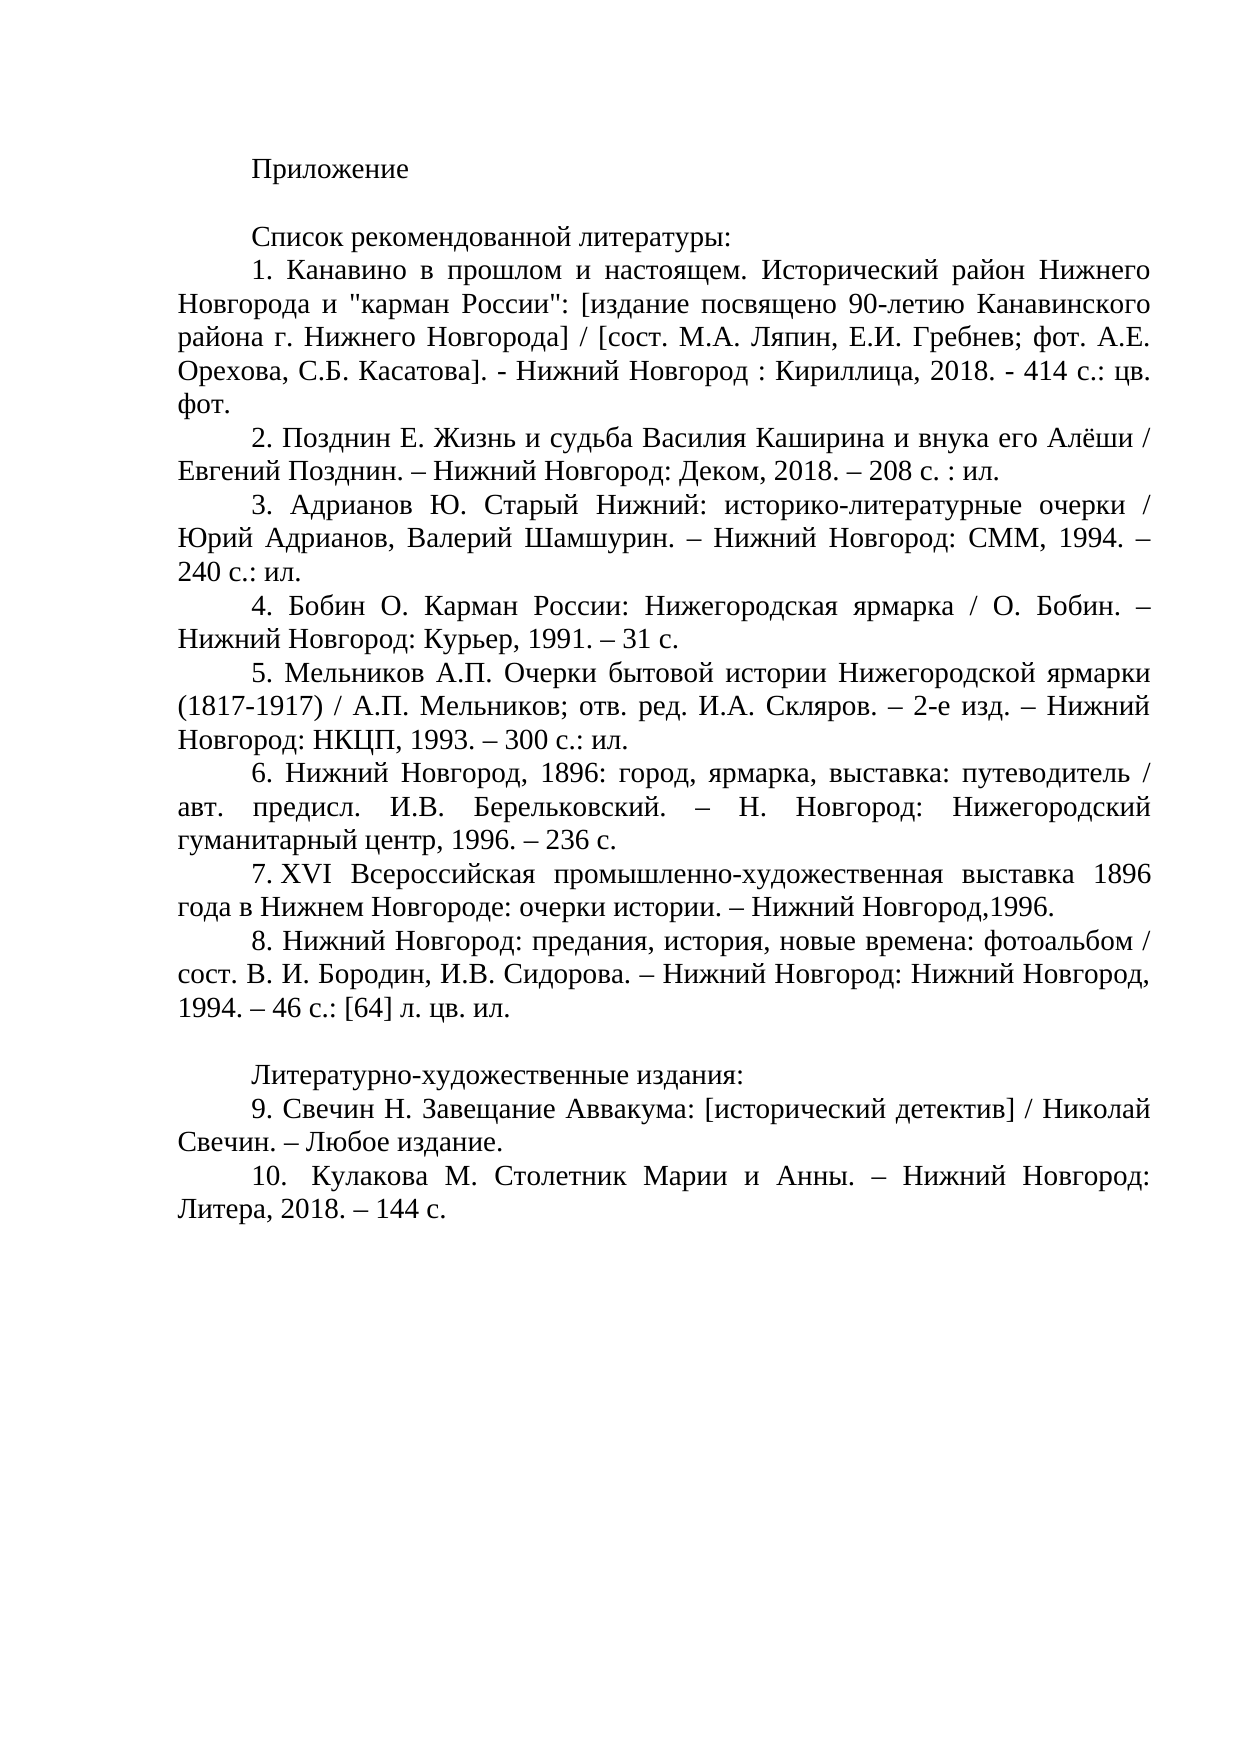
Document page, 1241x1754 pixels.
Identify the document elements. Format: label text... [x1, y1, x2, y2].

text 5. Мельников А.П. Очерки бытовой истории Нижегородской ярмарки (1817-1917) / А.П. Мельников; отв. ред. И.А. Скляров. – 2-е изд. – Нижний Новгород: НКЦП, 1993. – 300 с.: ил. [177, 655, 1152, 755]
text Литературно-художественные издания: [177, 1057, 1152, 1091]
text 3. Адрианов Ю. Старый Нижний: историко-литературные очерки / Юрий Адрианов, Валерий Шамшурин. – Нижний Новгород: СММ, 1994. – 240 с.: ил. [177, 487, 1152, 588]
text 4. Бобин О. Карман России: Нижегородская ярмарка / О. Бобин. – Нижний Новгород: Курьер, 1991. – 31 с. [177, 588, 1152, 655]
text 2. Позднин Е. Жизнь и судьба Василия Каширина и внука его Алёши / Евгений Позднин. – Нижний Новгород: Деком, 2018. – 208 с. : ил. [177, 420, 1152, 487]
text 7. XVI Всероссийская промышленно-художественная выставка 1896 года в Нижнем Новгороде: очерки истории. – Нижний Новгород,1996. [177, 856, 1152, 923]
text 8. Нижний Новгород: предания, история, новые времена: фотоальбом / сост. В. И. Бородин, И.В. Сидорова. – Нижний Новгород: Нижний Новгород, 1994. – 46 с.: [64] л. цв. ил. [177, 923, 1152, 1024]
text Приложение [177, 152, 1152, 185]
text 10. Кулакова М. Столетник Марии и Анны. – Нижний Новгород: Литера, 2018. – 144 с. [177, 1158, 1152, 1225]
text 9. Свечин Н. Завещание Аввакума: [исторический детектив] / Николай Свечин. – Любое издание. [177, 1091, 1152, 1158]
text 1. Канавино в прошлом и настоящем. Исторический район Нижнего Новгорода и "карман России": [издание посвящено 90-летию Канавинского района г. Нижнего Новгорода] / [сост. М.А. Ляпин, Е.И. Гребнев; фот. А.Е. Орехова, С.Б. Касатова]. - Нижний Новгород : Кириллица, 2018. - 414 с.: цв. фот. [177, 252, 1152, 420]
text Список рекомендованной литературы: [177, 219, 1152, 252]
text 6. Нижний Новгород, 1896: город, ярмарка, выставка: путеводитель / авт. предисл. И.В. Берельковский. – Н. Новгород: Нижегородский гуманитарный центр, 1996. – 236 с. [177, 755, 1152, 856]
